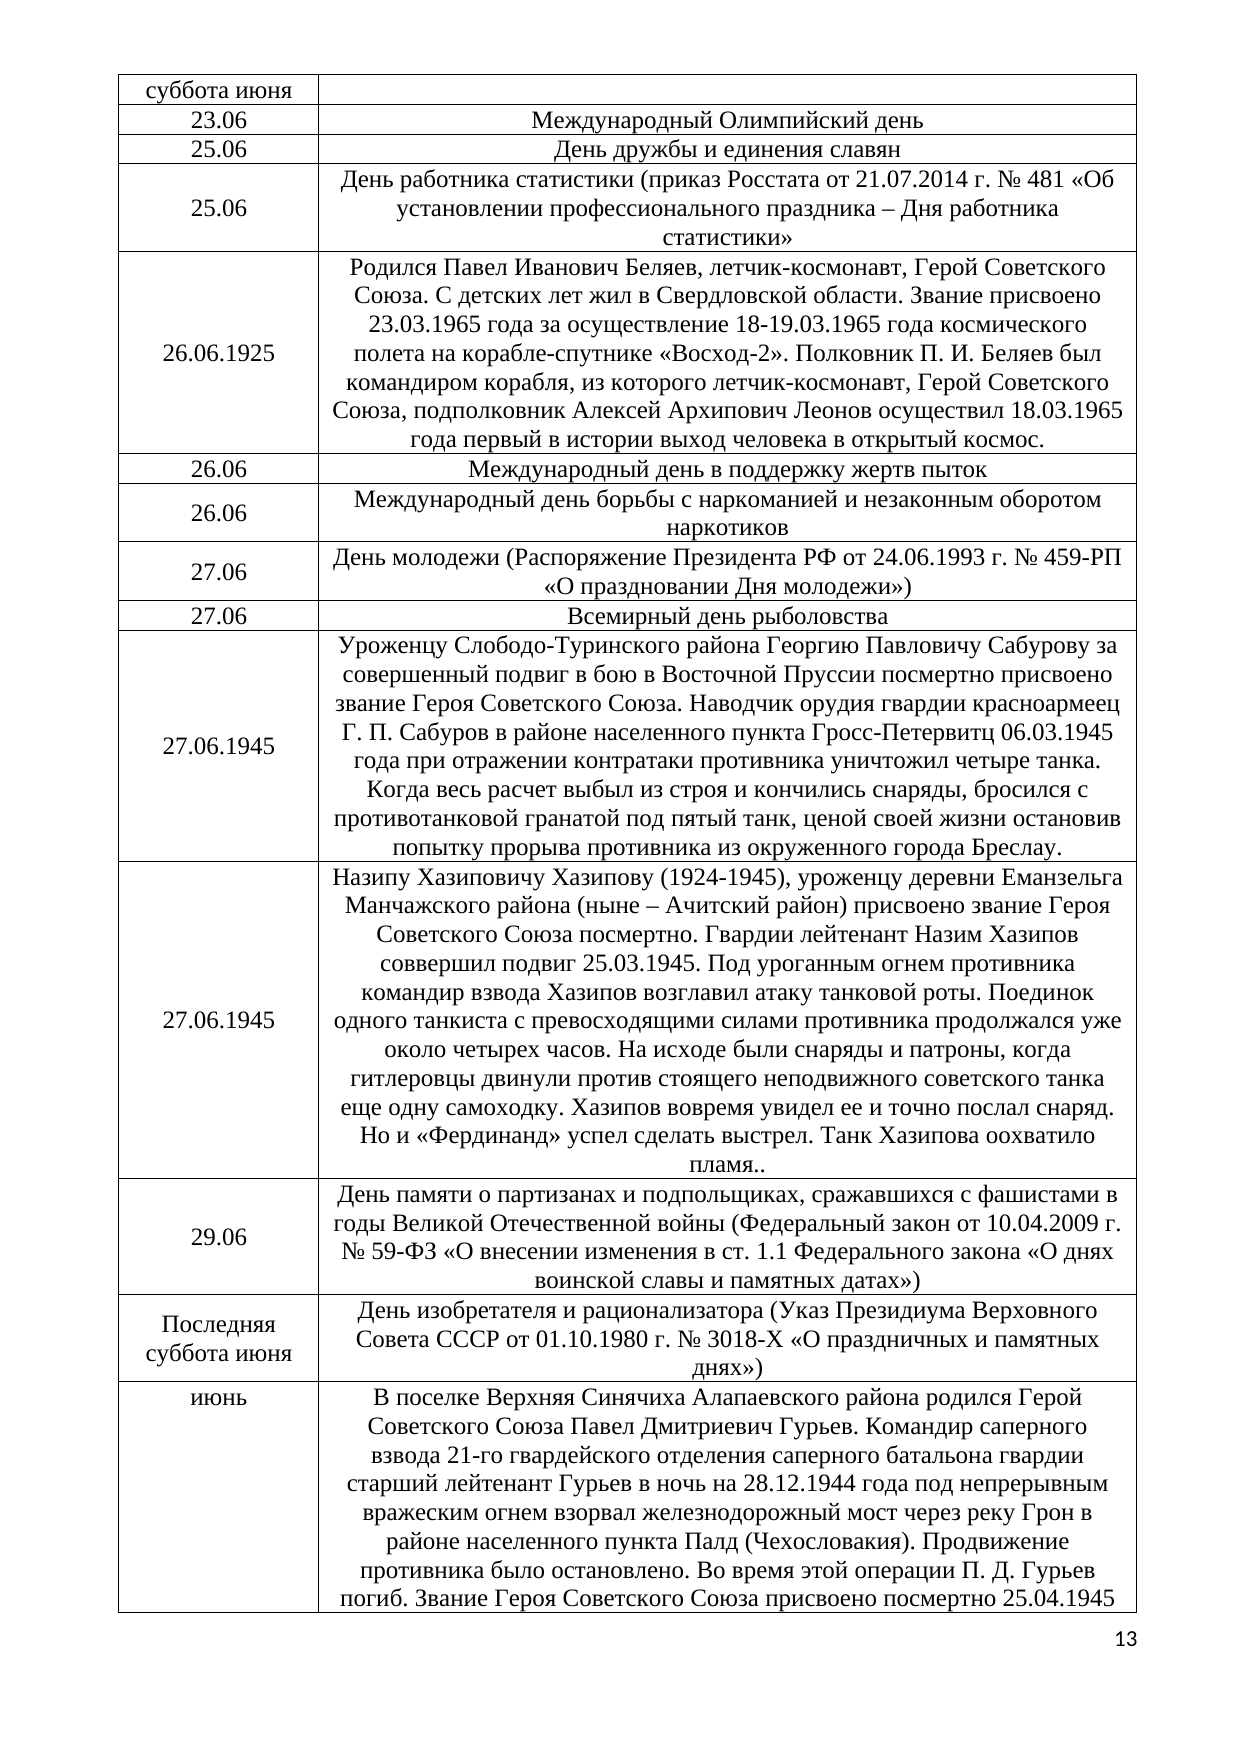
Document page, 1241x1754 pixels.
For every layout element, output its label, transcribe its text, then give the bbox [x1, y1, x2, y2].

table_cell Всемирный день рыболовства [319, 601, 1136, 629]
table_cell 27.06 [119, 601, 318, 629]
table_cell 27.06.1945 [119, 631, 318, 861]
table_cell День работника статистики (приказ Росстата от 21.07.2014 г. № 481 «Об установлении профессионального праздника – Дня работника статистики» [319, 164, 1136, 251]
table_cell 29.06 [119, 1179, 318, 1294]
table_cell 26.06 [119, 454, 318, 483]
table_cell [319, 1382, 1136, 1612]
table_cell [319, 75, 1136, 104]
table_cell 27.06 [119, 542, 318, 600]
table_cell 26.06.1925 [119, 252, 318, 453]
table_cell День изобретателя и рационализатора (Указ Президиума Верховного Совета СССР от 01.10.1980 г. № 3018-Х «О праздничных и памятных днях») [319, 1295, 1136, 1381]
table_cell 23.06 [119, 105, 318, 133]
table_cell 25.06 [119, 135, 318, 163]
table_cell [119, 75, 318, 104]
table_cell 25.06 [119, 164, 318, 251]
table_cell июнь [119, 1382, 318, 1612]
table_cell Международный Олимпийский день [319, 105, 1136, 133]
table_cell Последняя суббота июня [119, 1295, 318, 1381]
table_cell День молодежи (Распоряжение Президента РФ от 24.06.1993 г. № 459-РП «О праздновании Дня молодежи») [319, 542, 1136, 600]
table_cell Международный день в поддержку жертв пыток [319, 454, 1136, 483]
table_cell 26.06 [119, 484, 318, 541]
table_cell Международный день борьбы с наркоманией и незаконным оборотом наркотиков [319, 484, 1136, 541]
table_cell День памяти о партизанах и подпольщиках, сражавшихся с фашистами в годы Великой Отечественной войны (Федеральный закон от 10.04.2009 г. № 59-ФЗ «О внесении изменения в ст. 1.1 Федерального закона «О днях воинской славы и памятных датах») [319, 1179, 1136, 1294]
table_cell Родился Павел Иванович Беляев, летчик-космонавт, Герой Советского Союза. С детских лет жил в Свердловской области. Звание присвоено 23.03.1965 года за осуществление 18-19.03.1965 года космического полета на корабле-спутнике «Восход-2». Полковник П. И. Беляев был командиром корабля, из которого летчик-космонавт, Герой Советского Союза, подполковник Алексей Архипович Леонов осуществил 18.03.1965 года первый в истории выход человека в открытый космос. [319, 252, 1136, 453]
table_cell День дружбы и единения славян [319, 135, 1136, 163]
table_cell Уроженцу Слободо-Туринского района Георгию Павловичу Сабурову за совершенный подвиг в бою в Восточной Пруссии посмертно присвоено звание Героя Советского Союза. Наводчик орудия гвардии красноармеец Г. П. Сабуров в районе населенного пункта Гросс-Петервитц 06.03.1945 года при отражении контратаки противника уничтожил четыре танка. Когда весь расчет выбыл из строя и кончились снаряды, бросился с противотанковой гранатой под пятый танк, ценой своей жизни остановив попытку прорыва противника из окруженного города Бреслау. [319, 631, 1136, 861]
table_cell Назипу Хазиповичу Хазипову (1924-1945), уроженцу деревни Еманзельга Манчажского района (ныне – Ачитский район) присвоено звание Героя Советского Союза посмертно. Гвардии лейтенант Назим Хазипов соввершил подвиг 25.03.1945. Под уроганным огнем противника командир взвода Хазипов возглавил атаку танковой роты. Поединок одного танкиста с превосходящими силами противника продолжался уже около четырех часов. На исходе были снаряды и патроны, когда гитлеровцы двинули против стоящего неподвижного советского танка еще одну самоходку. Хазипов вовремя увидел ее и точно послал снаряд. Но и «Фердинанд» успел сделать выстрел. Танк Хазипова оохватило пламя.. [319, 862, 1136, 1178]
table_cell 27.06.1945 [119, 862, 318, 1178]
